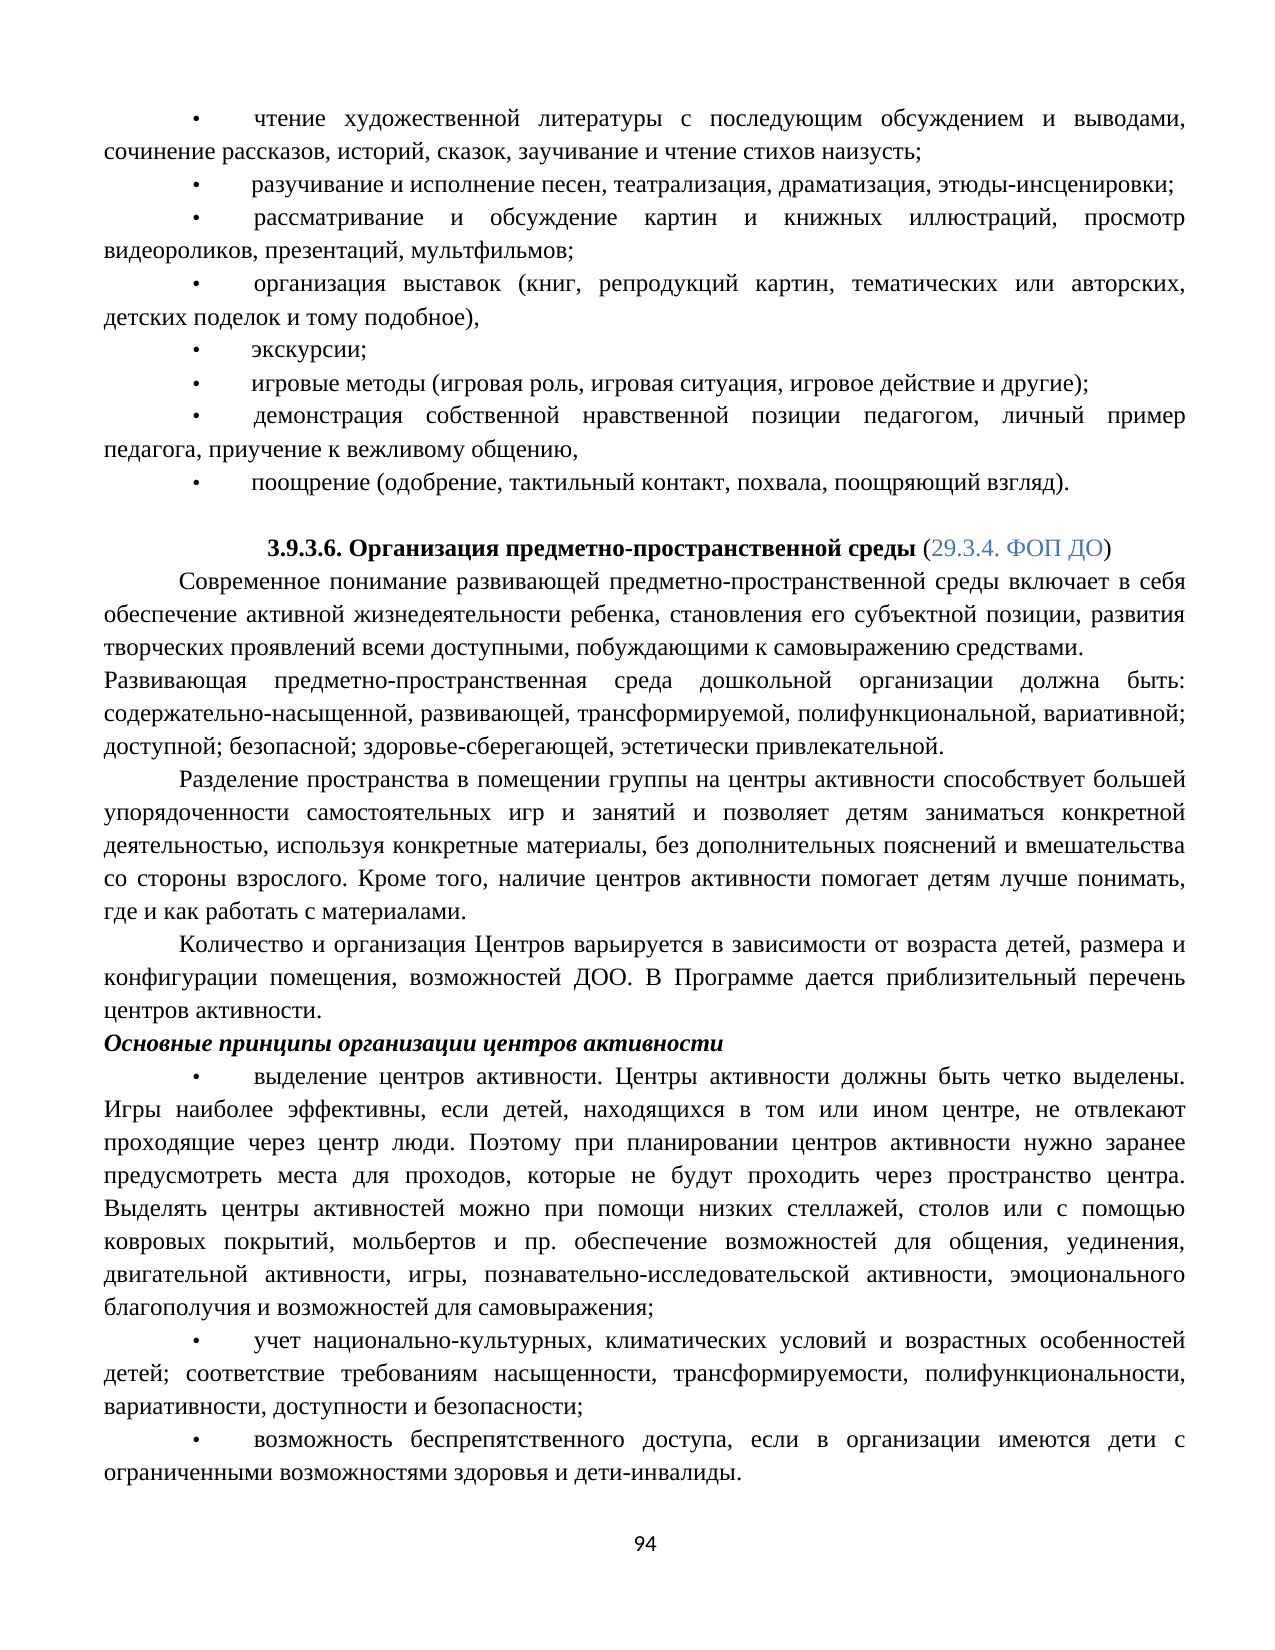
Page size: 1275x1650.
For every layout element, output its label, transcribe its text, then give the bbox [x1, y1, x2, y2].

list поощрение (одобрение, тактильный контакт, похвала, поощряющий взгляд). [192, 467, 1186, 495]
list рассматривание и обсуждение картин и книжных иллюстраций, просмотр видеороликов, презентаций, мультфильмов; [103, 202, 1186, 264]
text Количество и организация Центров варьируется в зависимости от возраста детей, размера и конфигурации помещения, возможностей ДОО. В Программе дается приблизительный перечень центров активности. [103, 929, 1186, 1024]
text Разделение пространства в помещении группы на центры активности способствует большей упорядоченности самостоятельных игр и занятий и позволяет детям заниматься конкретной деятельностью, используя конкретные материалы, без дополнительных пояснений и вмешательства со стороны взрослого. Кроме того, наличие центров активности помогает детям лучше понимать, где и как работать с материалами. [103, 764, 1186, 925]
text Современное понимание развивающей предметно-пространственной среды включает в себя обеспечение активной жизнедеятельности ребенка, становления его субъектной позиции, развития творческих проявлений всеми доступными, побуждающими к самовыражению средствами. [103, 566, 1186, 661]
list разучивание и исполнение песен, театрализация, драматизация, этюды-инсценировки; [192, 169, 1186, 198]
list чтение художественной литературы с последующим обсуждением и выводами, сочинение рассказов, историй, сказок, заучивание и чтение стихов наизусть; [103, 103, 1186, 165]
text 3.9.3.6. Организация предметно-пространственной среды (29.3.4. ФОП ДО) [192, 533, 1186, 561]
list учет национально-культурных, климатических условий и возрастных особенностей детей; соответствие требованиям насыщенности, трансформируемости, полифункциональности, вариативности, доступности и безопасности; [103, 1325, 1186, 1420]
list экскурсии; [192, 334, 1186, 363]
text Основные принципы организации центров активности [103, 1028, 1186, 1057]
list игровые методы (игровая роль, игровая ситуация, игровое действие и другие); [192, 368, 1186, 396]
text Развивающая предметно-пространственная среда дошкольной организации должна быть: содержательно-насыщенной, развивающей, трансформируемой, полифункциональной, вариативной; доступной; безопасной; здоровье-сберегающей, эстетически привлекательной. [103, 665, 1186, 759]
list выделение центров активности. Центры активности должны быть четко выделены. Игры наиболее эффективны, если детей, находящихся в том или ином центре, не отвлекают проходящие через центр люди. Поэтому при планировании центров активности нужно заранее предусмотреть места для проходов, которые не будут проходить через пространство центра. Выделять центры активностей можно при помощи низких стеллажей, столов или с помощью ковровых покрытий, мольбертов и пр. обеспечение возможностей для общения, уединения, двигательной активности, игры, познавательно-исследовательской активности, эмоционального благополучия и возможностей для самовыражения; [103, 1061, 1186, 1321]
list демонстрация собственной нравственной позиции педагогом, личный пример педагога, приучение к вежливому общению, [103, 401, 1186, 462]
list возможность беспрепятственного доступа, если в организации имеются дети с ограниченными возможностями здоровья и дети-инвалиды. [103, 1424, 1186, 1486]
list организация выставок (книг, репродукций картин, тематических или авторских, детских поделок и тому подобное), [103, 268, 1186, 330]
